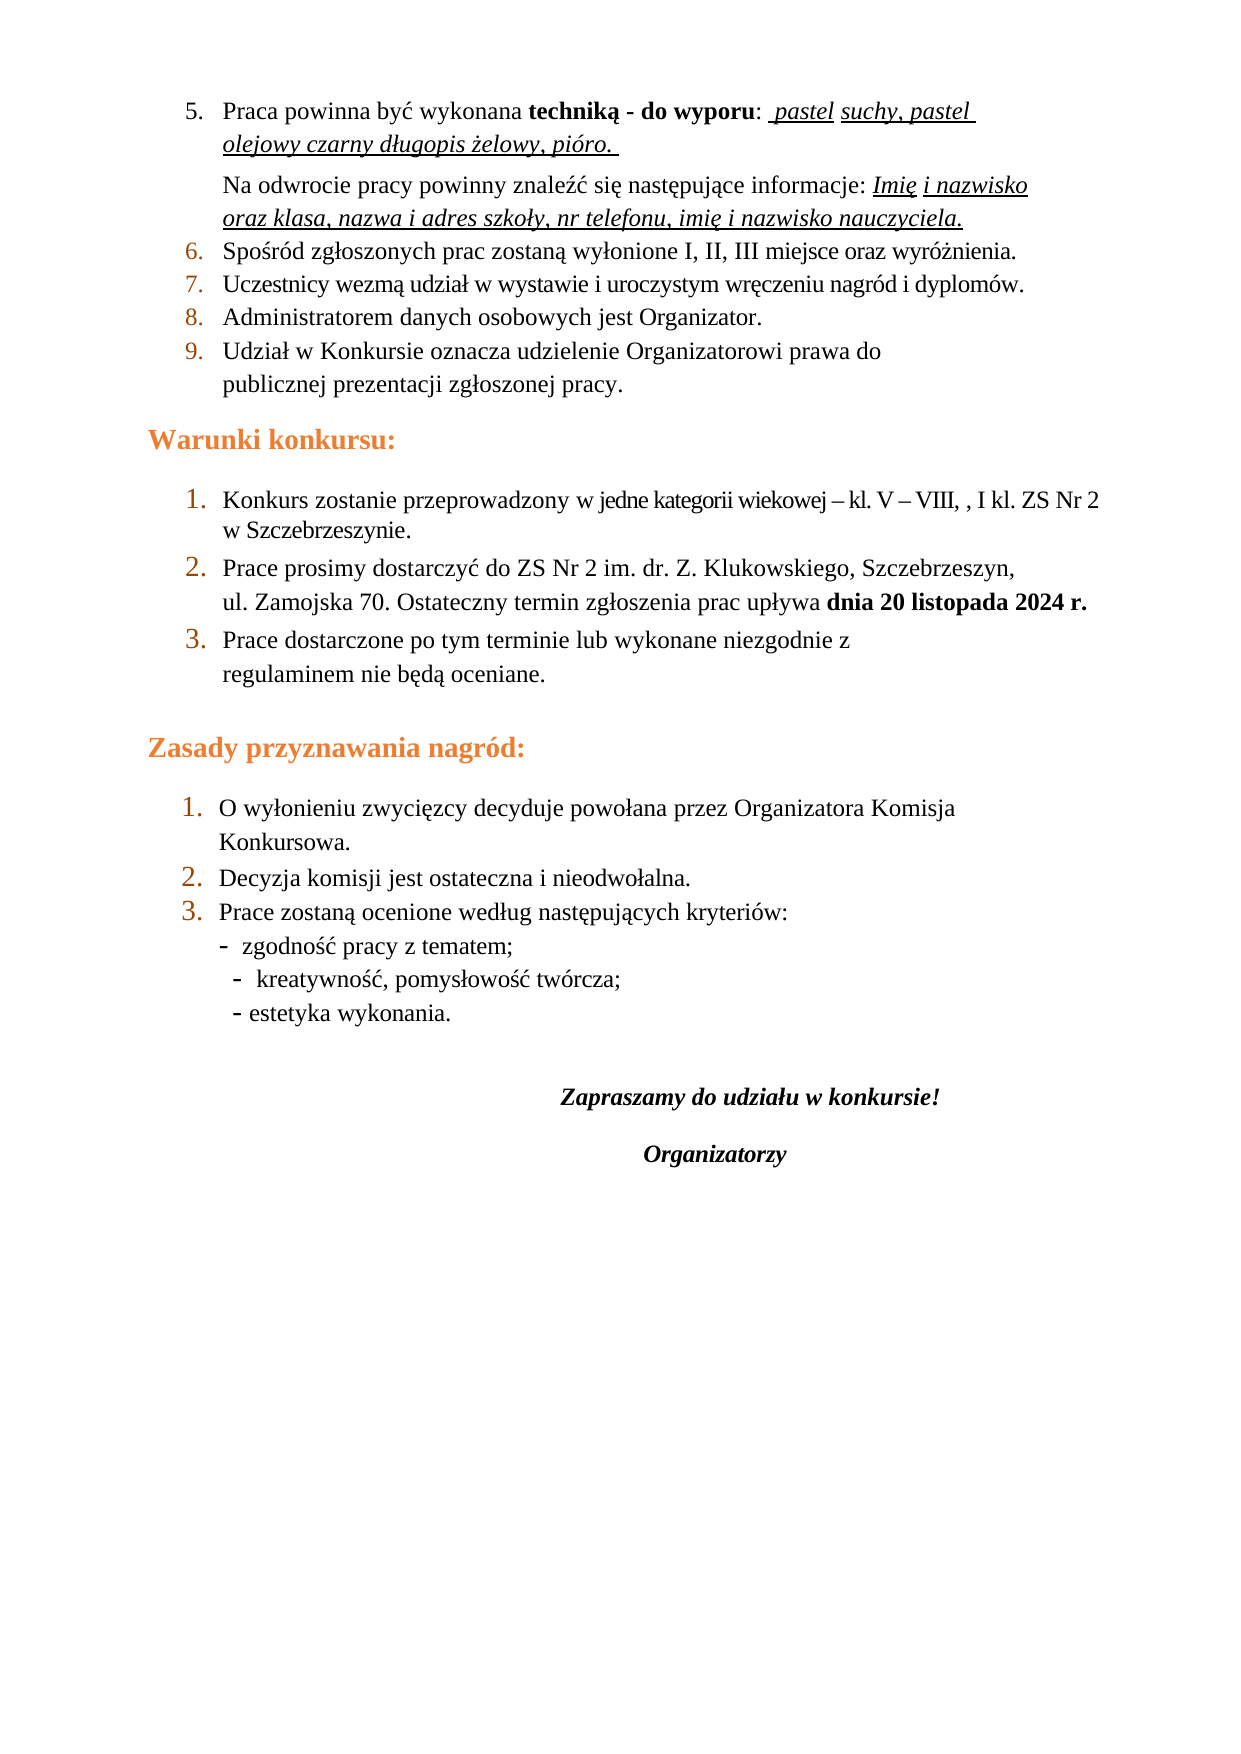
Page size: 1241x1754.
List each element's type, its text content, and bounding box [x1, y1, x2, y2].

list Na odwrocie pracy powinny znaleźć się następujące informacje: Imię i nazwisko oraz klasa, nazwa i adres szkoły, nr telefonu, imię i nazwisko nauczyciela. [222, 170, 1033, 232]
list Uczestnicy wezmą udział w wystawie i uroczystym wręczeniu nagród i dyplomów. [185, 269, 1075, 298]
subtitle Warunki konkursu: [147, 422, 1105, 456]
list Administratorem danych osobowych jest Organizator. [185, 302, 1105, 331]
list Prace zostaną ocenione według następujących kryteriów: [181, 893, 1105, 927]
list Spośród zgłoszonych prac zostaną wyłonione I, II, III miejsce oraz wyróżnienia. [185, 236, 1075, 265]
list zgodność pracy z tematem; [219, 927, 1105, 960]
list Konkurs zostanie przeprowadzony w jedne kategorii wiekowej – kl. V – VIII, , I kl. ZS Nr 2 w Szczebrzeszynie. [185, 481, 1105, 544]
text Organizatorzy [135, 1139, 1093, 1168]
text Zapraszamy do udziału w konkursie! [135, 1082, 1105, 1111]
list Prace dostarczone po tym terminie lub wykonane niezgodnie z regulaminem nie będą oceniane. [185, 621, 934, 687]
list kreatywność, pomysłowość twórcza; [232, 960, 1105, 994]
list O wyłonieniu zwycięzcy decyduje powołana przez Organizatora Komisja Konkursowa. [181, 789, 1078, 856]
list Decyzja komisji jest ostateczna i nieodwołalna. [181, 860, 1105, 893]
list Prace prosimy dostarczyć do ZS Nr 2 im. dr. Z. Klukowskiego, Szczebrzeszyn, [185, 549, 1105, 582]
list Praca powinna być wykonana techniką - do wyporu: pastel suchy, pastel olejowy czarny długopis żelowy, pióro. [185, 96, 1051, 158]
subtitle Zasady przyznawania nagród: [147, 730, 1105, 763]
list estetyka wykonania. [232, 994, 1105, 1027]
list ul. Zamojska 70. Ostateczny termin zgłoszenia prac upływa dnia 20 listopada 2024 r. [222, 587, 1105, 616]
list Udział w Konkursie oznacza udzielenie Organizatorowi prawa do publicznej prezentacji zgłoszonej pracy. [185, 336, 991, 397]
